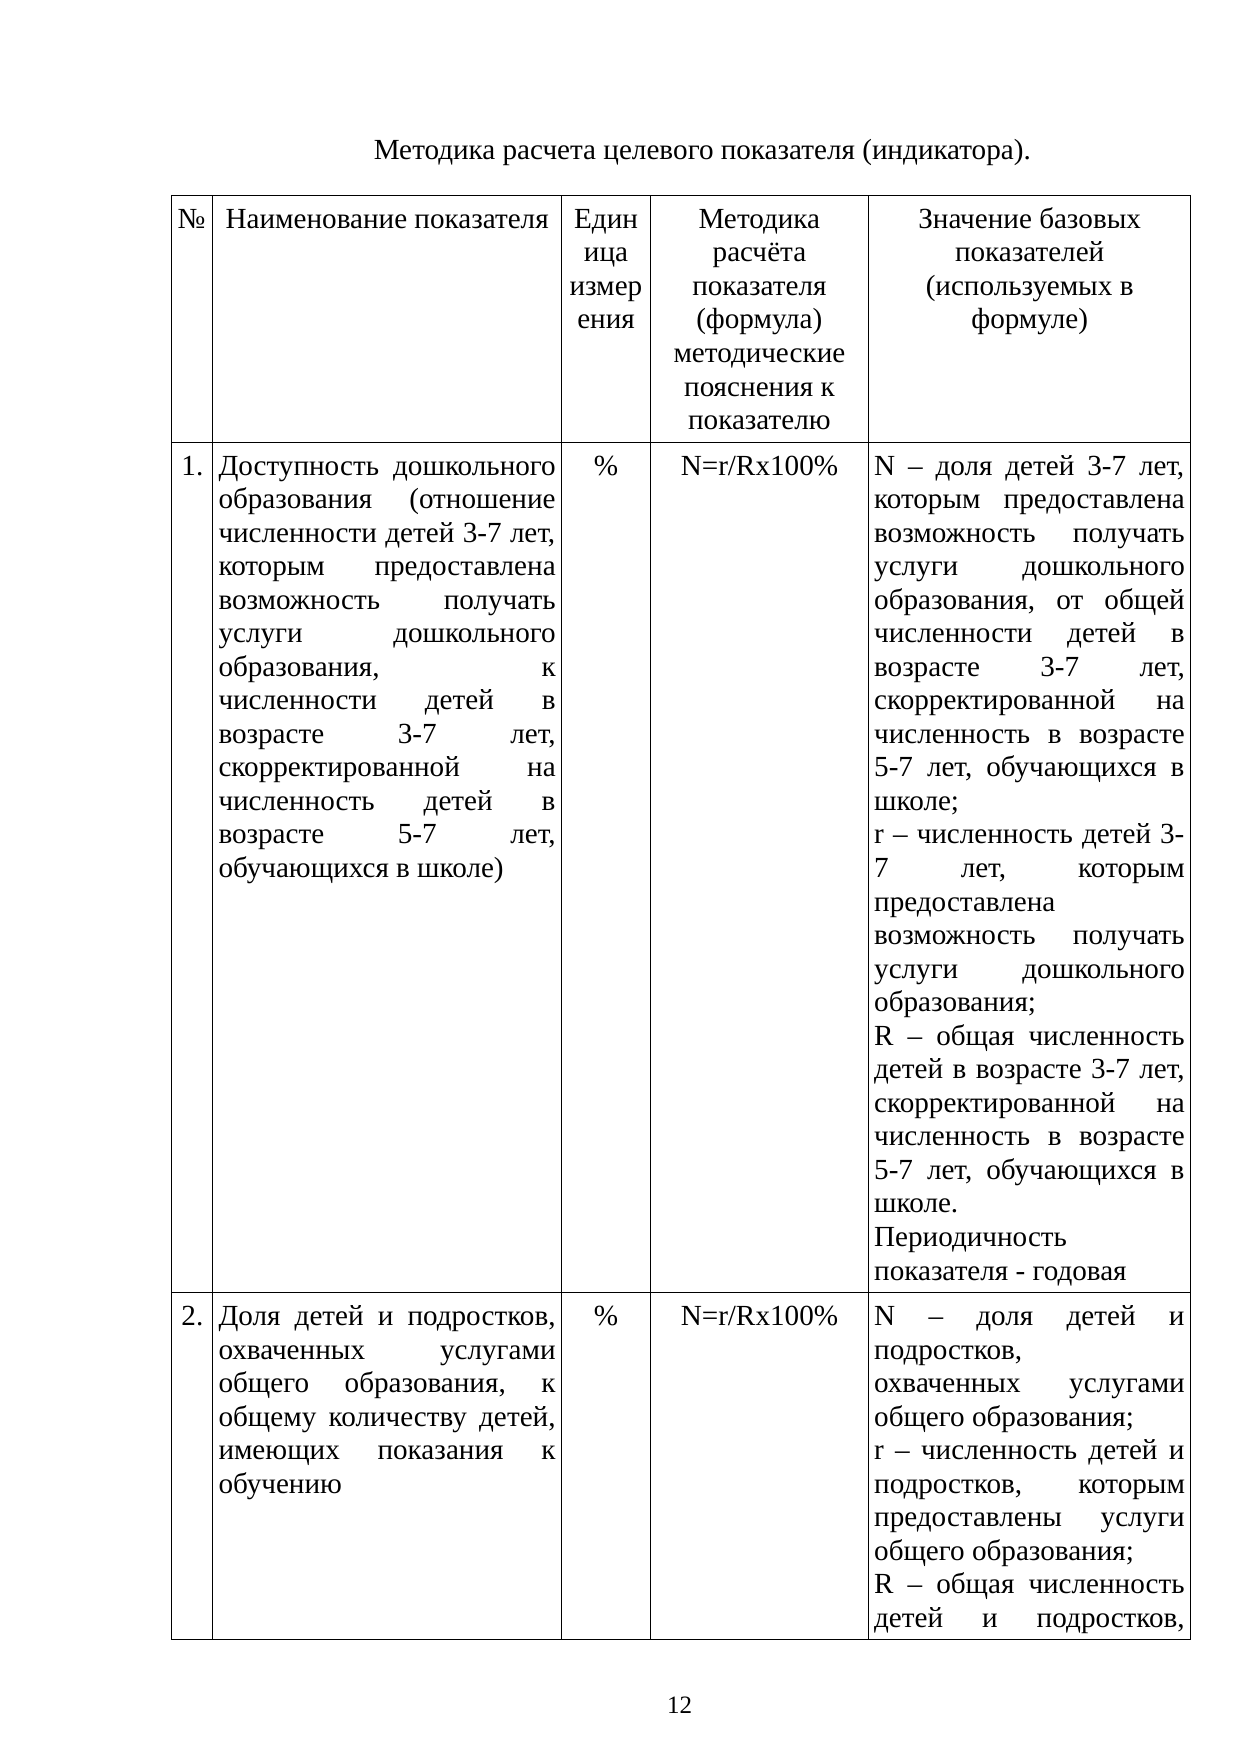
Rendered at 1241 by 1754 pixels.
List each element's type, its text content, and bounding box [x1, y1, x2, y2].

table_header Методика расчёта показателя (формула) методические пояснения к показателю [651, 196, 868, 441]
table_cell % [562, 443, 650, 1292]
table_cell N=r/Rx100% [651, 443, 868, 1292]
text Методика расчета целевого показателя (индикатора). [177, 132, 1168, 166]
table_header Единица измерения [562, 196, 650, 441]
table_cell 2. [172, 1293, 212, 1639]
table_header Наименование показателя [213, 196, 561, 441]
table_cell % [562, 1293, 650, 1639]
table_cell N – доля детей 3-7 лет, которым предоставлена возможность получать услуги дошкольного образования, от общей численности детей в возрасте 3-7 лет, скорректированной на численность в возрасте 5-7 лет, обучающихся в школе; r – численность детей 3-7 лет, которым предоставлена возможность получать услуги дошкольного образования; R – общая численность детей в возрасте 3-7 лет, скорректированной на численность в возрасте 5-7 лет, обучающихся в школе. Периодичность показателя - годовая [869, 443, 1190, 1292]
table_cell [869, 1293, 1190, 1639]
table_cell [213, 1293, 561, 1639]
table_cell 1. [172, 443, 212, 1292]
table_cell N=r/Rx100% [651, 1293, 868, 1639]
table_cell Доступность дошкольного образования (отношение численности детей 3-7 лет, которым предоставлена возможность получать услуги дошкольного образования, к численности детей в возрасте 3-7 лет, скорректированной на численность детей в возрасте 5-7 лет, обучающихся в школе) [213, 443, 561, 1292]
table_header № [172, 196, 212, 441]
table_header Значение базовых показателей (используемых в формуле) [869, 196, 1190, 441]
